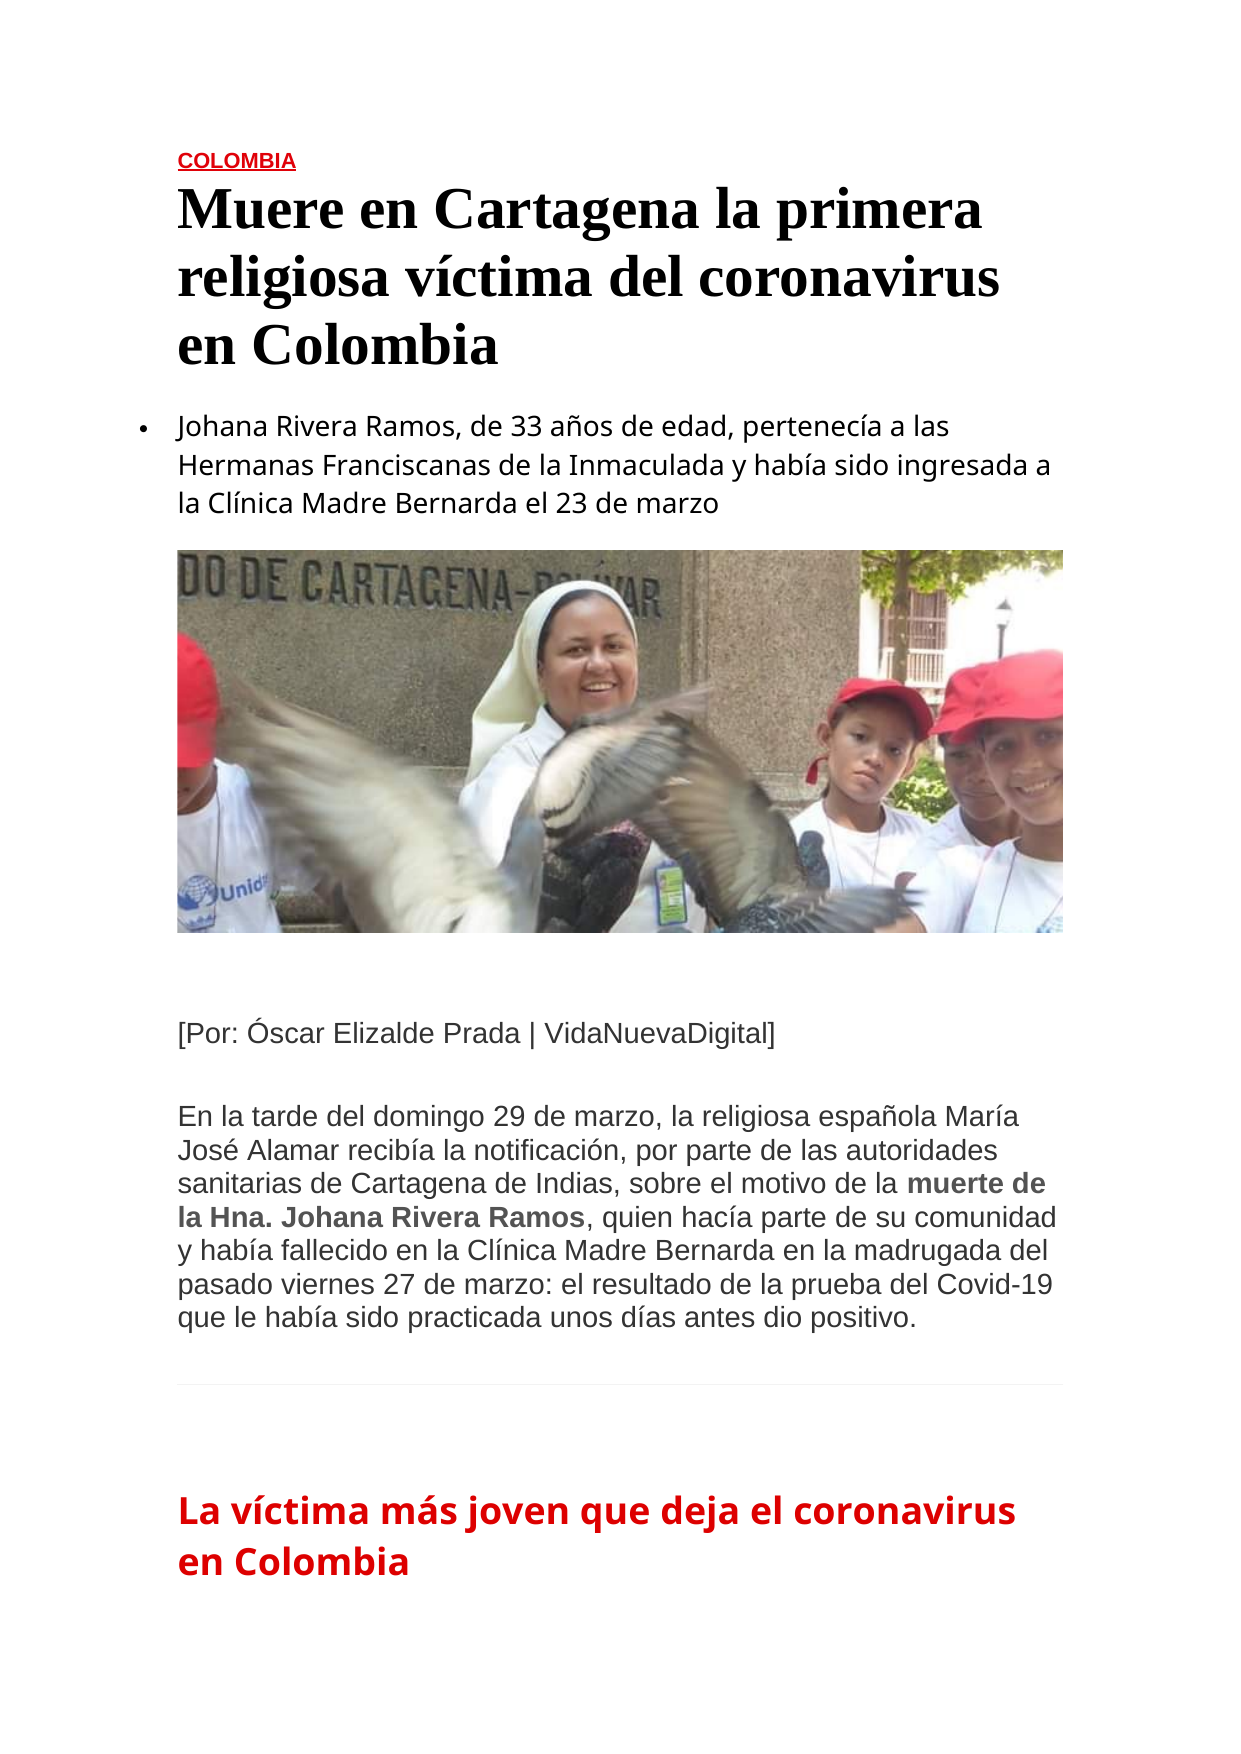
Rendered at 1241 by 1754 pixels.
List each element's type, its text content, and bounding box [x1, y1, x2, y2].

text La víctima más joven que deja el coronavirus en Colombia [177, 1484, 1063, 1586]
text Muere en Cartagena la primera religiosa víctima del coronavirus en Colombia [177, 173, 1063, 377]
text En la tarde del domingo 29 de marzo, la religiosa española María José Alamar recibía la notificación, por parte de las autoridades sanitarias de Cartagena de Indias, sobre el motivo de la muerte de la Hna. Johana Rivera Ramos, quien hacía parte de su comunidad y había fallecido en la Clínica Madre Bernarda en la madrugada del pasado viernes 27 de marzo: el resultado de la prueba del Covid-19 que le había sido practicada unos días antes dio positivo. [177, 1099, 1063, 1334]
list Johana Rivera Ramos, de 33 años de edad, pertenecía a las Hermanas Franciscanas de la Inmaculada y había sido ingresada a la Clínica Madre Bernarda el 23 de marzo [140, 407, 1063, 522]
text COLOMBIA [177, 148, 1063, 173]
text [Por: Óscar Elizalde Prada | VidaNuevaDigital] [177, 1016, 1063, 1049]
picture [177, 550, 1063, 933]
